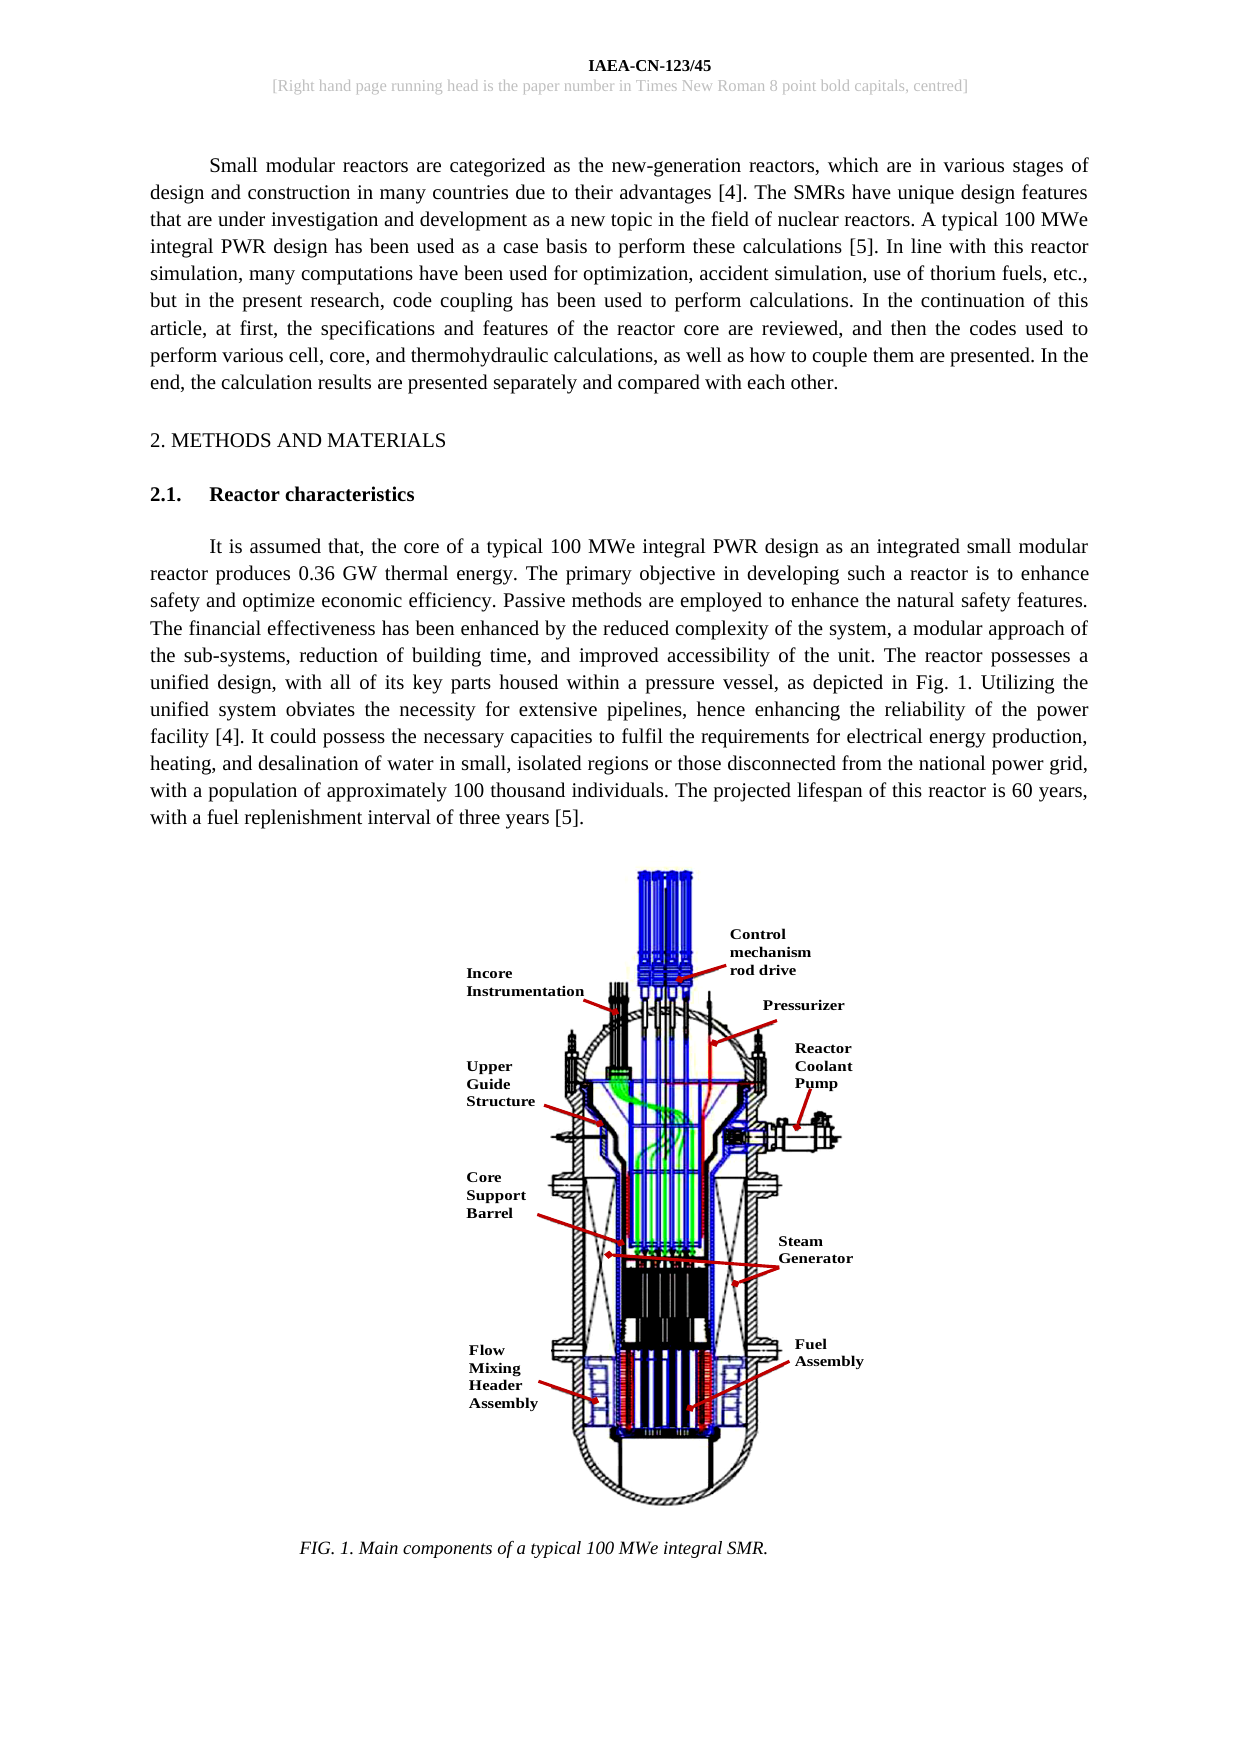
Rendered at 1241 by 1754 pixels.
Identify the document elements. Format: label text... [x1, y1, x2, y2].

subtitle METHODS and materials [150, 423, 1090, 452]
text It is assumed that, the core of a typical 100 MWe integral PWR design as an integrated small modular reactor produces 0.36 GW thermal energy. The primary objective in developing such a reactor is to enhance safety and optimize economic efficiency. Passive methods are employed to enhance the natural safety features. The financial effectiveness has been enhanced by the reduced complexity of the system, a modular approach of the sub-systems, reduction of building time, and improved accessibility of the unit. The reactor possesses a unified design, with all of its key parts housed within a pressure vessel, as depicted in Fig. 1. Utilizing the unified system obviates the necessity for extensive pipelines, hence enhancing the reliability of the power facility [4]. It could possess the necessary capacities to fulfil the requirements for electrical energy production, heating, and desalination of water in small, isolated regions or those disconnected from the national power grid, with a population of approximately 100 thousand individuals. The projected lifespan of this reactor is 60 years, with a fuel replenishment interval of three years [5]. [150, 531, 1090, 829]
subtitle Reactor characteristics [150, 481, 1090, 506]
text Small modular reactors are categorized as the new-generation reactors, which are in various stages of design and construction in many countries due to their advantages [4]. The SMRs have unique design features that are under investigation and development as a new topic in the field of nuclear reactors. A typical 100 MWe integral PWR design has been used as a case basis to perform these calculations [5]. In line with this reactor simulation, many computations have been used for optimization, accident simulation, use of thorium fuels, etc., but in the present research, code coupling has been used to perform calculations. In the continuation of this article, at first, the specifications and features of the reactor core are reviewed, and then the codes used to perform various cell, core, and thermohydraulic calculations, as well as how to couple them are presented. In the end, the calculation results are presented separately and compared with each other. [150, 150, 1090, 394]
